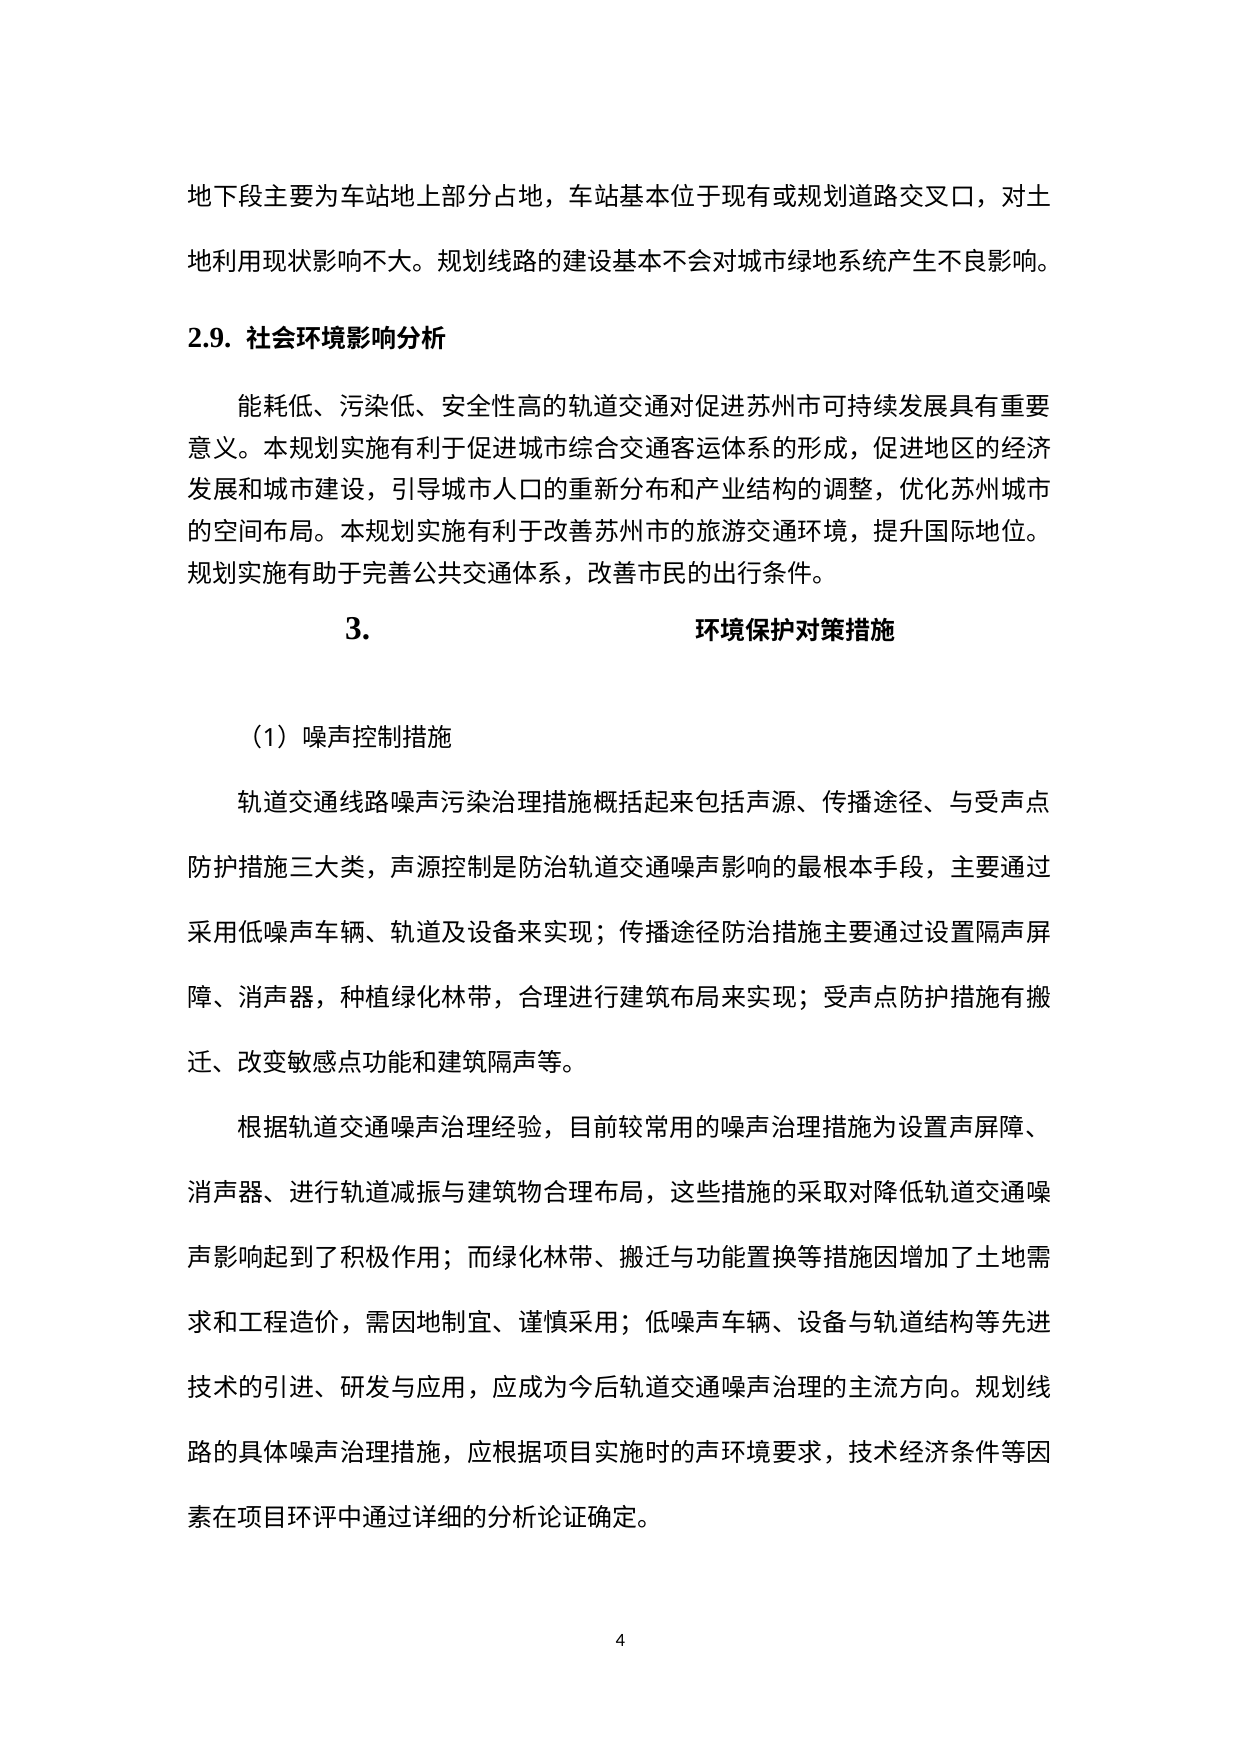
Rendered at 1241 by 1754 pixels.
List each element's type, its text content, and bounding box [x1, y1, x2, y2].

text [187, 162, 1053, 292]
subtitle 环境保护对策措施 [187, 595, 1053, 660]
subtitle 社会环境影响分析 [187, 304, 1053, 369]
text （1）噪声控制措施 [187, 703, 1053, 768]
text 轨道交通线路噪声污染治理措施概括起来包括声源、传播途径、与受声点防护措施三大类，声源控制是防治轨道交通噪声影响的最根本手段，主要通过采用低噪声车辆、轨道及设备来实现；传播途径防治措施主要通过设置隔声屏障、消声器，种植绿化林带，合理进行建筑布局来实现；受声点防护措施有搬迁、改变敏感点功能和建筑隔声等。 [187, 768, 1053, 1093]
text 能耗低、污染低、安全性高的轨道交通对促进苏州市可持续发展具有重要意义。本规划实施有利于促进城市综合交通客运体系的形成，促进地区的经济发展和城市建设，引导城市人口的重新分布和产业结构的调整，优化苏州城市的空间布局。本规划实施有利于改善苏州市的旅游交通环境，提升国际地位。规划实施有助于完善公共交通体系，改善市民的出行条件。 [187, 382, 1053, 590]
text 根据轨道交通噪声治理经验，目前较常用的噪声治理措施为设置声屏障、消声器、进行轨道减振与建筑物合理布局，这些措施的采取对降低轨道交通噪声影响起到了积极作用；而绿化林带、搬迁与功能置换等措施因增加了土地需求和工程造价，需因地制宜、谨慎采用；低噪声车辆、设备与轨道结构等先进技术的引进、研发与应用，应成为今后轨道交通噪声治理的主流方向。规划线路的具体噪声治理措施，应根据项目实施时的声环境要求，技术经济条件等因素在项目环评中通过详细的分析论证确定。 [187, 1093, 1053, 1548]
